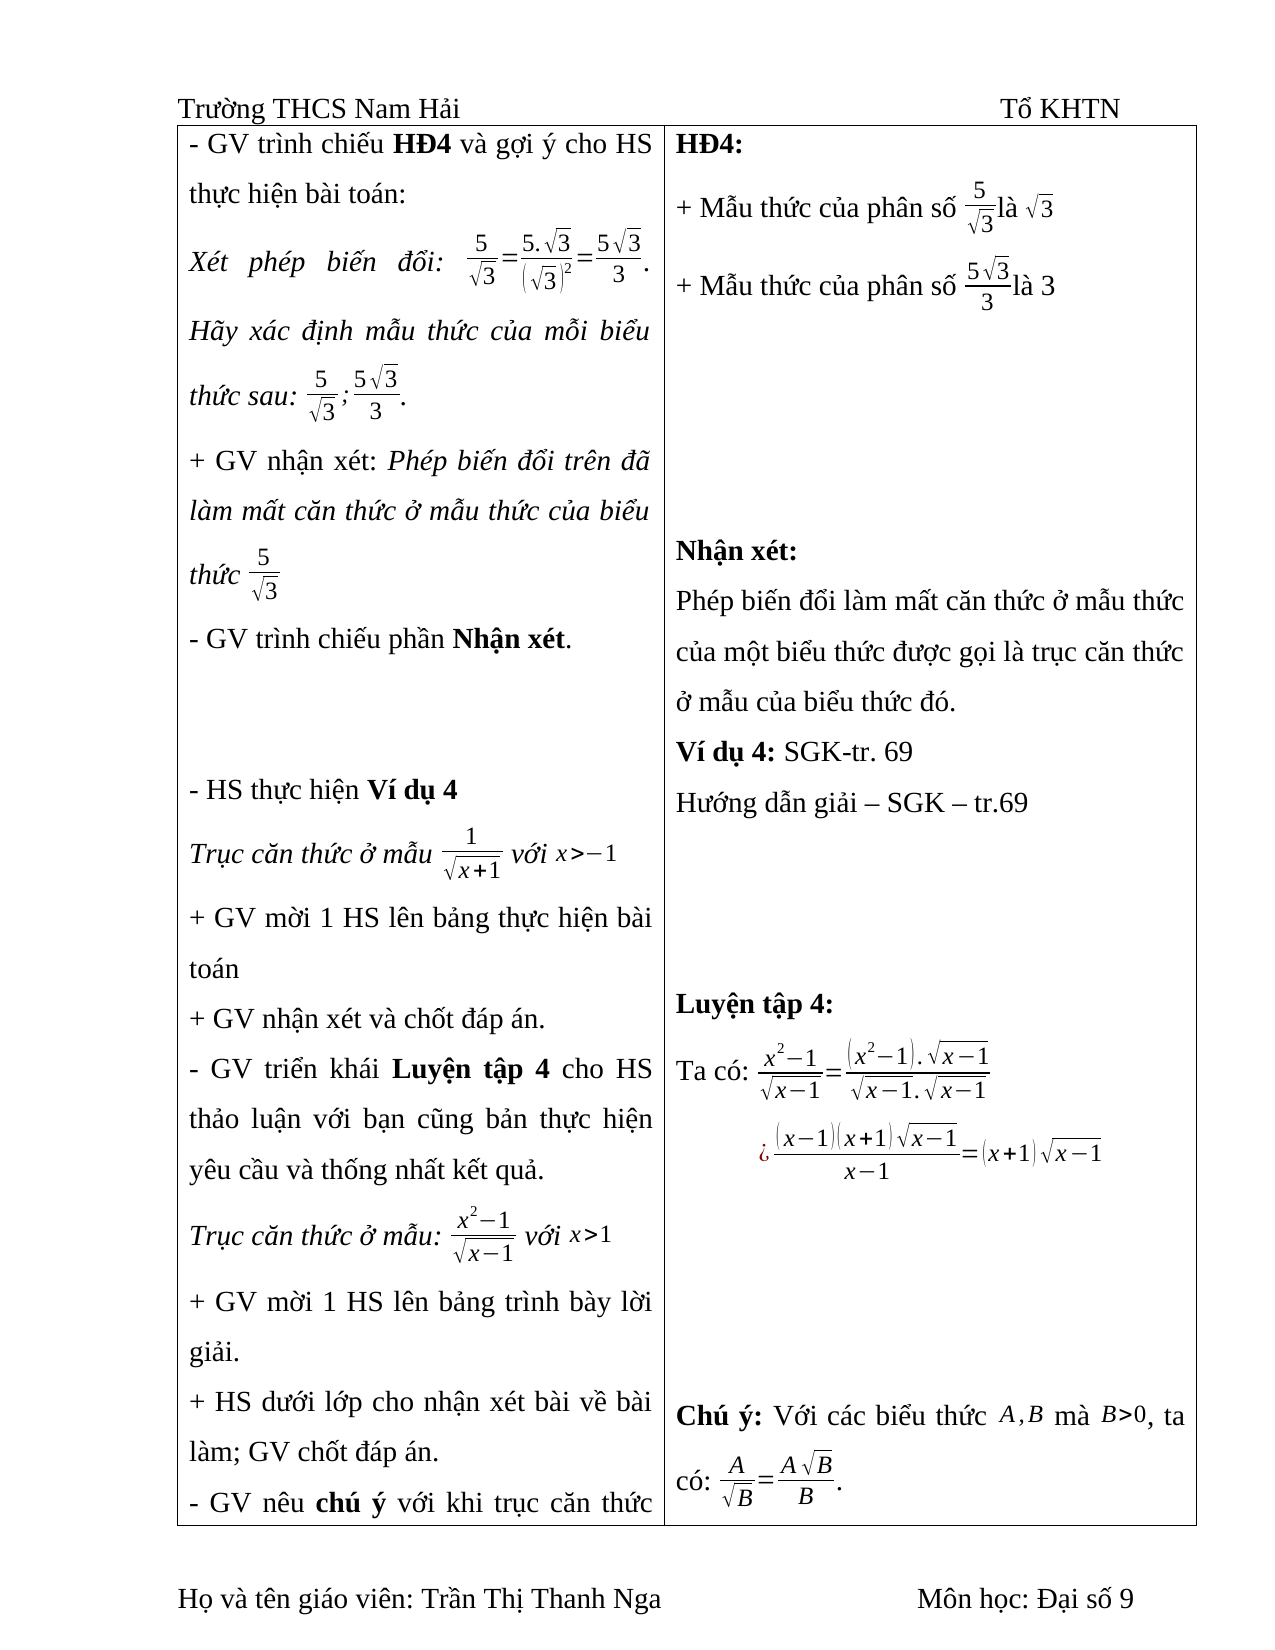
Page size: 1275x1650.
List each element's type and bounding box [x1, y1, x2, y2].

table_cell [665, 126, 1196, 1525]
table_cell [178, 126, 664, 1525]
